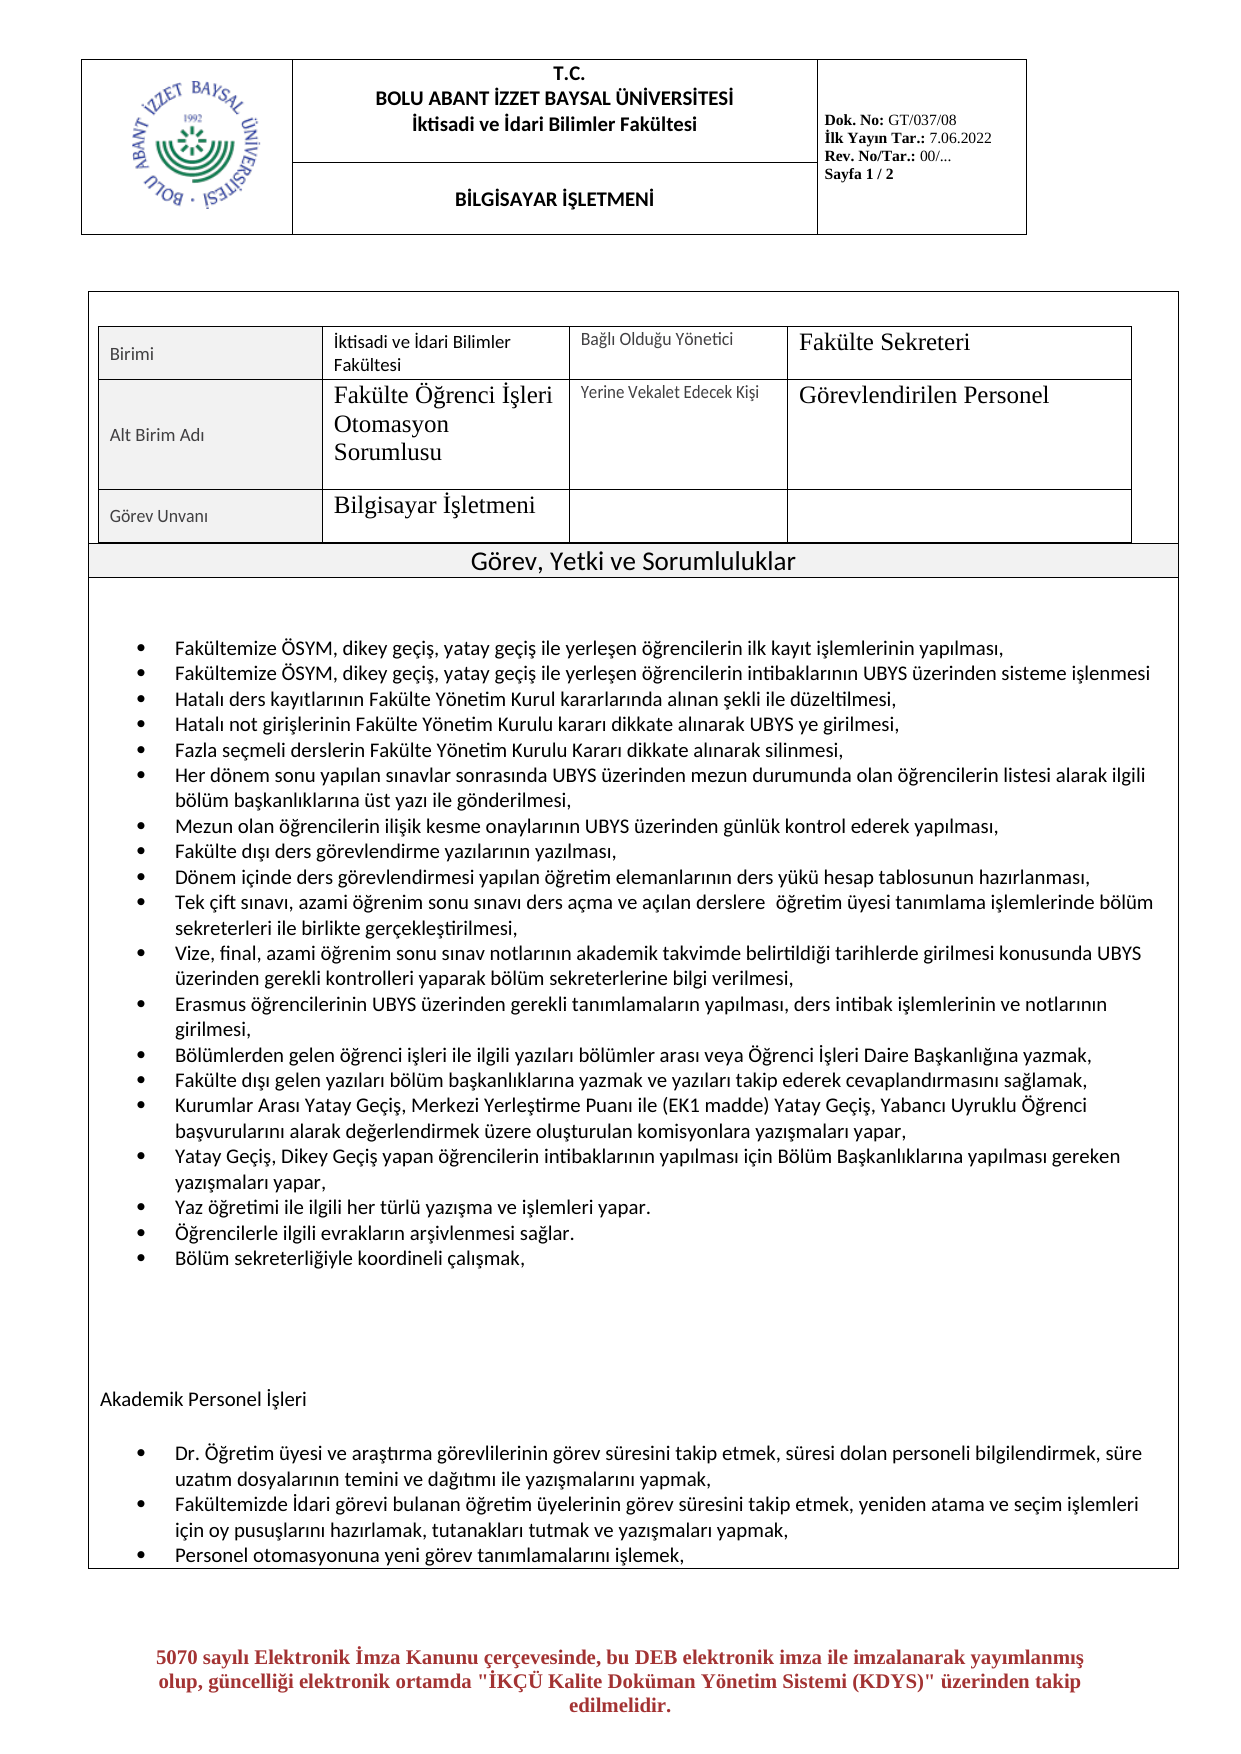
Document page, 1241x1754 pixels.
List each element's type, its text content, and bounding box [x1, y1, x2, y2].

table_cell Görev, Yetki ve Sorumluluklar [89, 544, 1178, 577]
table_header [89, 292, 1178, 543]
picture [132, 81, 261, 209]
